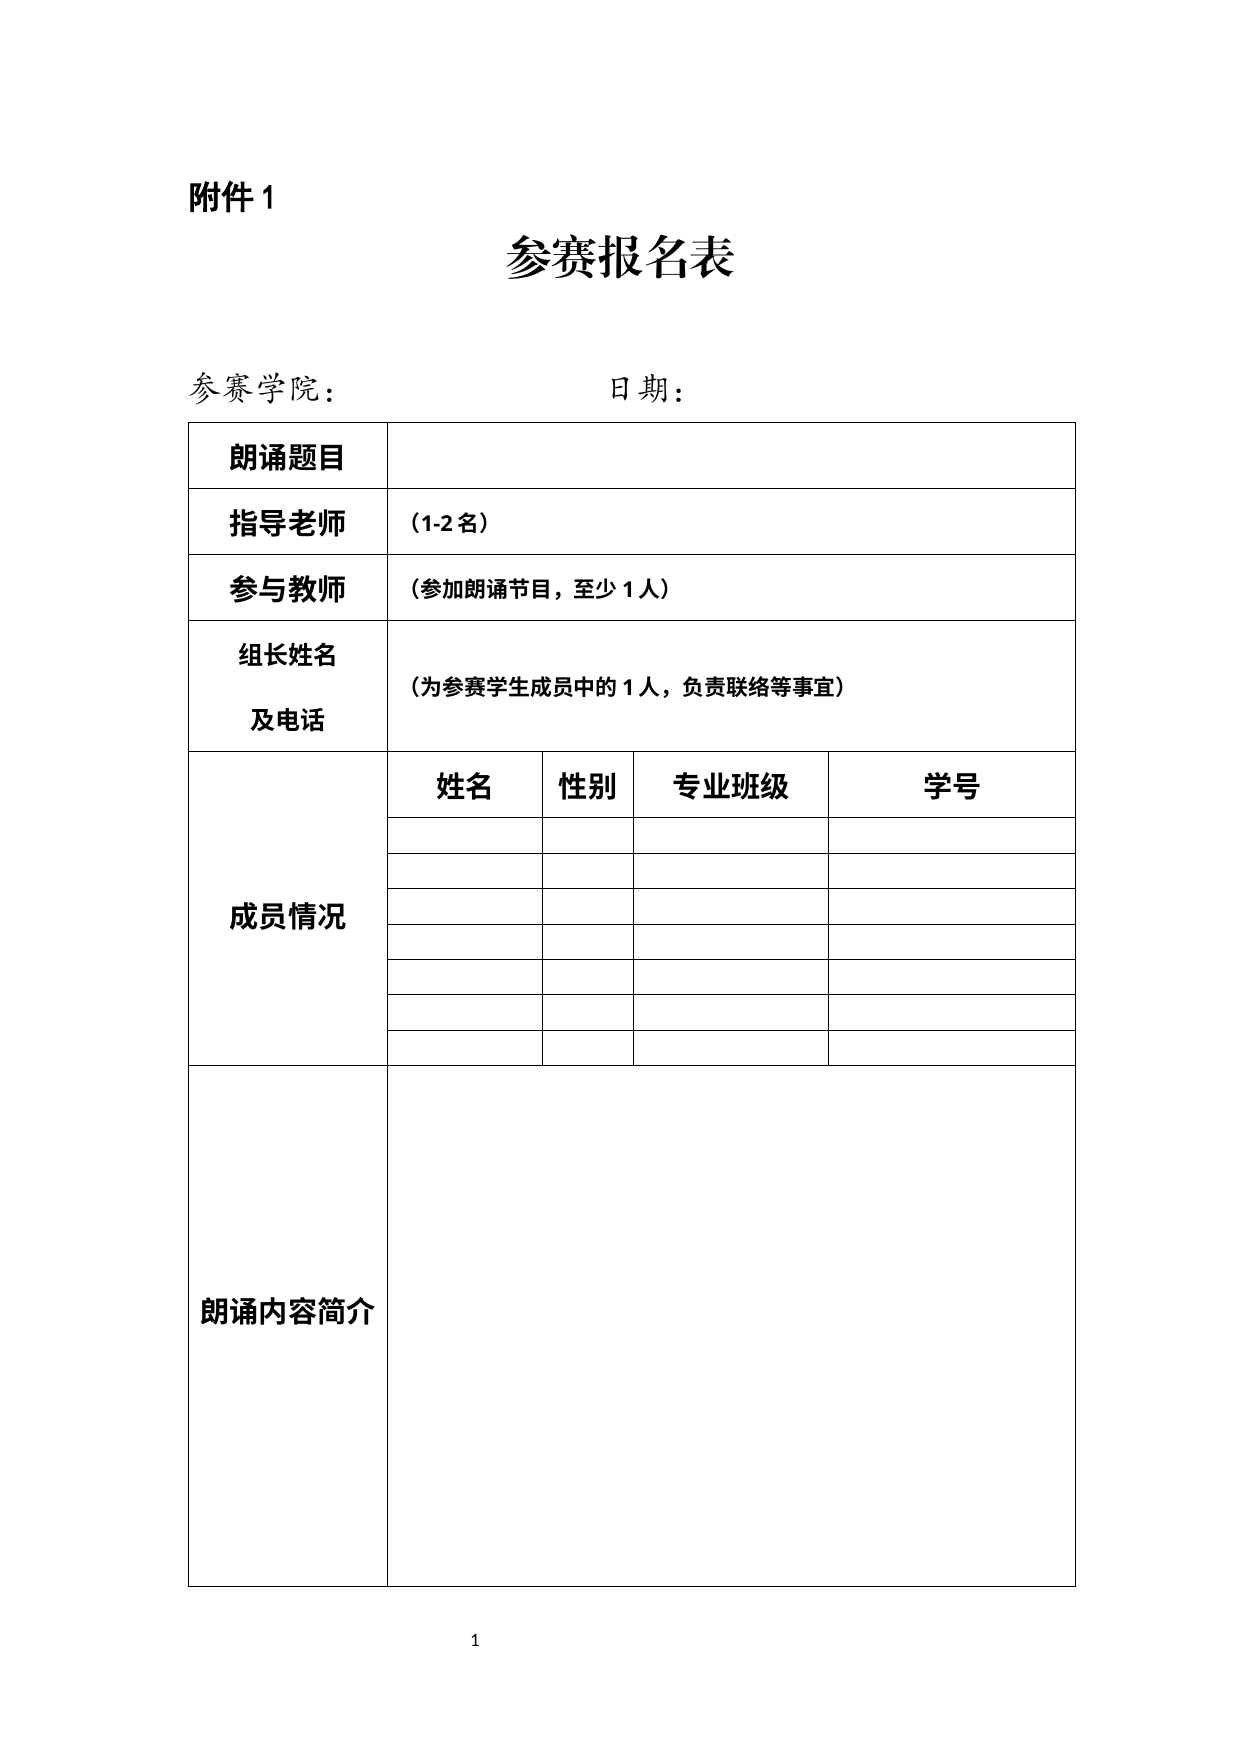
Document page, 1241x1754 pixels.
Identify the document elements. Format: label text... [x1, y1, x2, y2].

table_cell [829, 1031, 1075, 1065]
table_cell [829, 995, 1075, 1030]
table_cell [829, 960, 1075, 994]
table_cell 组长姓名 及电话 [189, 621, 387, 751]
table_cell [388, 925, 542, 959]
table_cell 成员情况 [189, 752, 387, 1065]
table_cell [829, 854, 1075, 888]
table_cell [634, 1031, 828, 1065]
table_cell [543, 925, 633, 959]
table_cell [634, 889, 828, 923]
table_cell [388, 1031, 542, 1065]
table_cell 专业班级 [634, 752, 828, 817]
table_cell 指导老师 [189, 489, 387, 554]
table_cell [829, 889, 1075, 923]
table_header 朗诵题目 [189, 423, 387, 488]
table_cell [543, 960, 633, 994]
table_cell [388, 818, 542, 853]
table_cell [388, 960, 542, 994]
table_cell [829, 818, 1075, 853]
table_cell [634, 818, 828, 853]
table_cell [634, 995, 828, 1030]
table_header [388, 423, 1075, 488]
table_cell [388, 1066, 1075, 1586]
table_cell 姓名 [388, 752, 542, 817]
table_cell [543, 854, 633, 888]
table_cell [543, 1031, 633, 1065]
table_cell [634, 925, 828, 959]
table_cell （1-2名） [388, 489, 1075, 554]
table_cell [388, 889, 542, 923]
table_cell [634, 854, 828, 888]
text 附件1 [187, 162, 1053, 227]
table_cell 朗诵内容简介 [189, 1066, 387, 1586]
table_cell [388, 995, 542, 1030]
table_cell [543, 818, 633, 853]
table_cell [634, 960, 828, 994]
table_cell （参加朗诵节目，至少1人） [388, 555, 1075, 620]
table_cell [388, 854, 542, 888]
table_cell 性别 [543, 752, 633, 817]
text 参赛学院： 日期： [187, 357, 961, 422]
text 参赛报名表 [187, 227, 1053, 292]
table_cell 学号 [829, 752, 1075, 817]
table_cell 参与教师 [189, 555, 387, 620]
table_cell [543, 889, 633, 923]
table_cell [829, 925, 1075, 959]
table_cell （为参赛学生成员中的1人，负责联络等事宜） [388, 621, 1075, 751]
table_cell [543, 995, 633, 1030]
